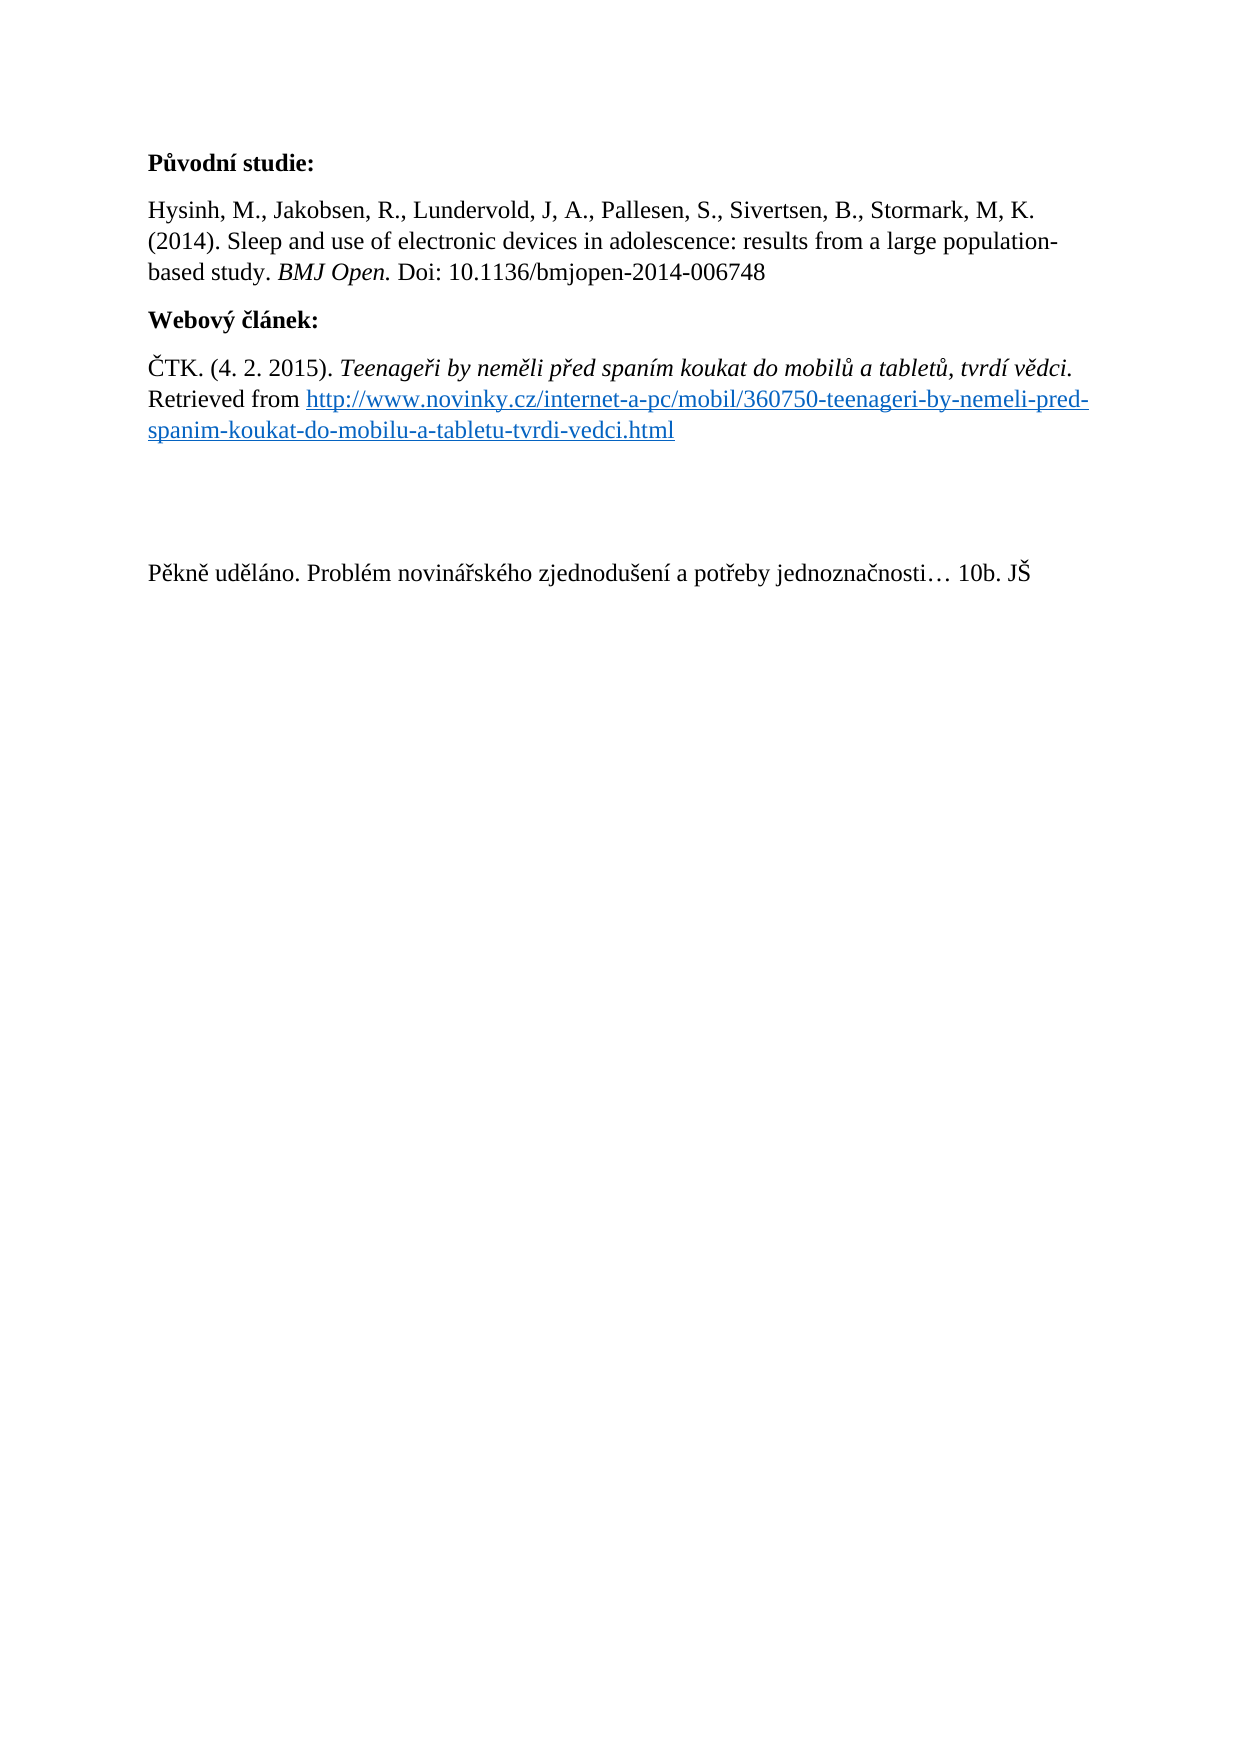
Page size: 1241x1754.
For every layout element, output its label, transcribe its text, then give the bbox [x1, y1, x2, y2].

text Pěkně uděláno. Problém novinářského zjednodušení a potřeby jednoznačnosti… 10b. JŠ [148, 558, 1093, 587]
text Původní studie: [148, 148, 1093, 176]
text ČTK. (4. 2. 2015). Teenageři by neměli před spaním koukat do mobilů a tabletů, tvrdí vědci. Retrieved from http://www.novinky.cz/internet-a-pc/mobil/360750-teenageri-by-nemeli-pred-spanim-koukat-do-mobilu-a-tabletu-tvrdi-vedci.html [148, 353, 1093, 444]
text Webový článek: [148, 305, 1093, 334]
text Hysinh, M., Jakobsen, R., Lundervold, J, A., Pallesen, S., Sivertsen, B., Stormark, M, K. (2014). Sleep and use of electronic devices in adolescence: results from a large population-based study. BMJ Open. Doi: 10.1136/bmjopen-2014-006748 [148, 195, 1093, 286]
